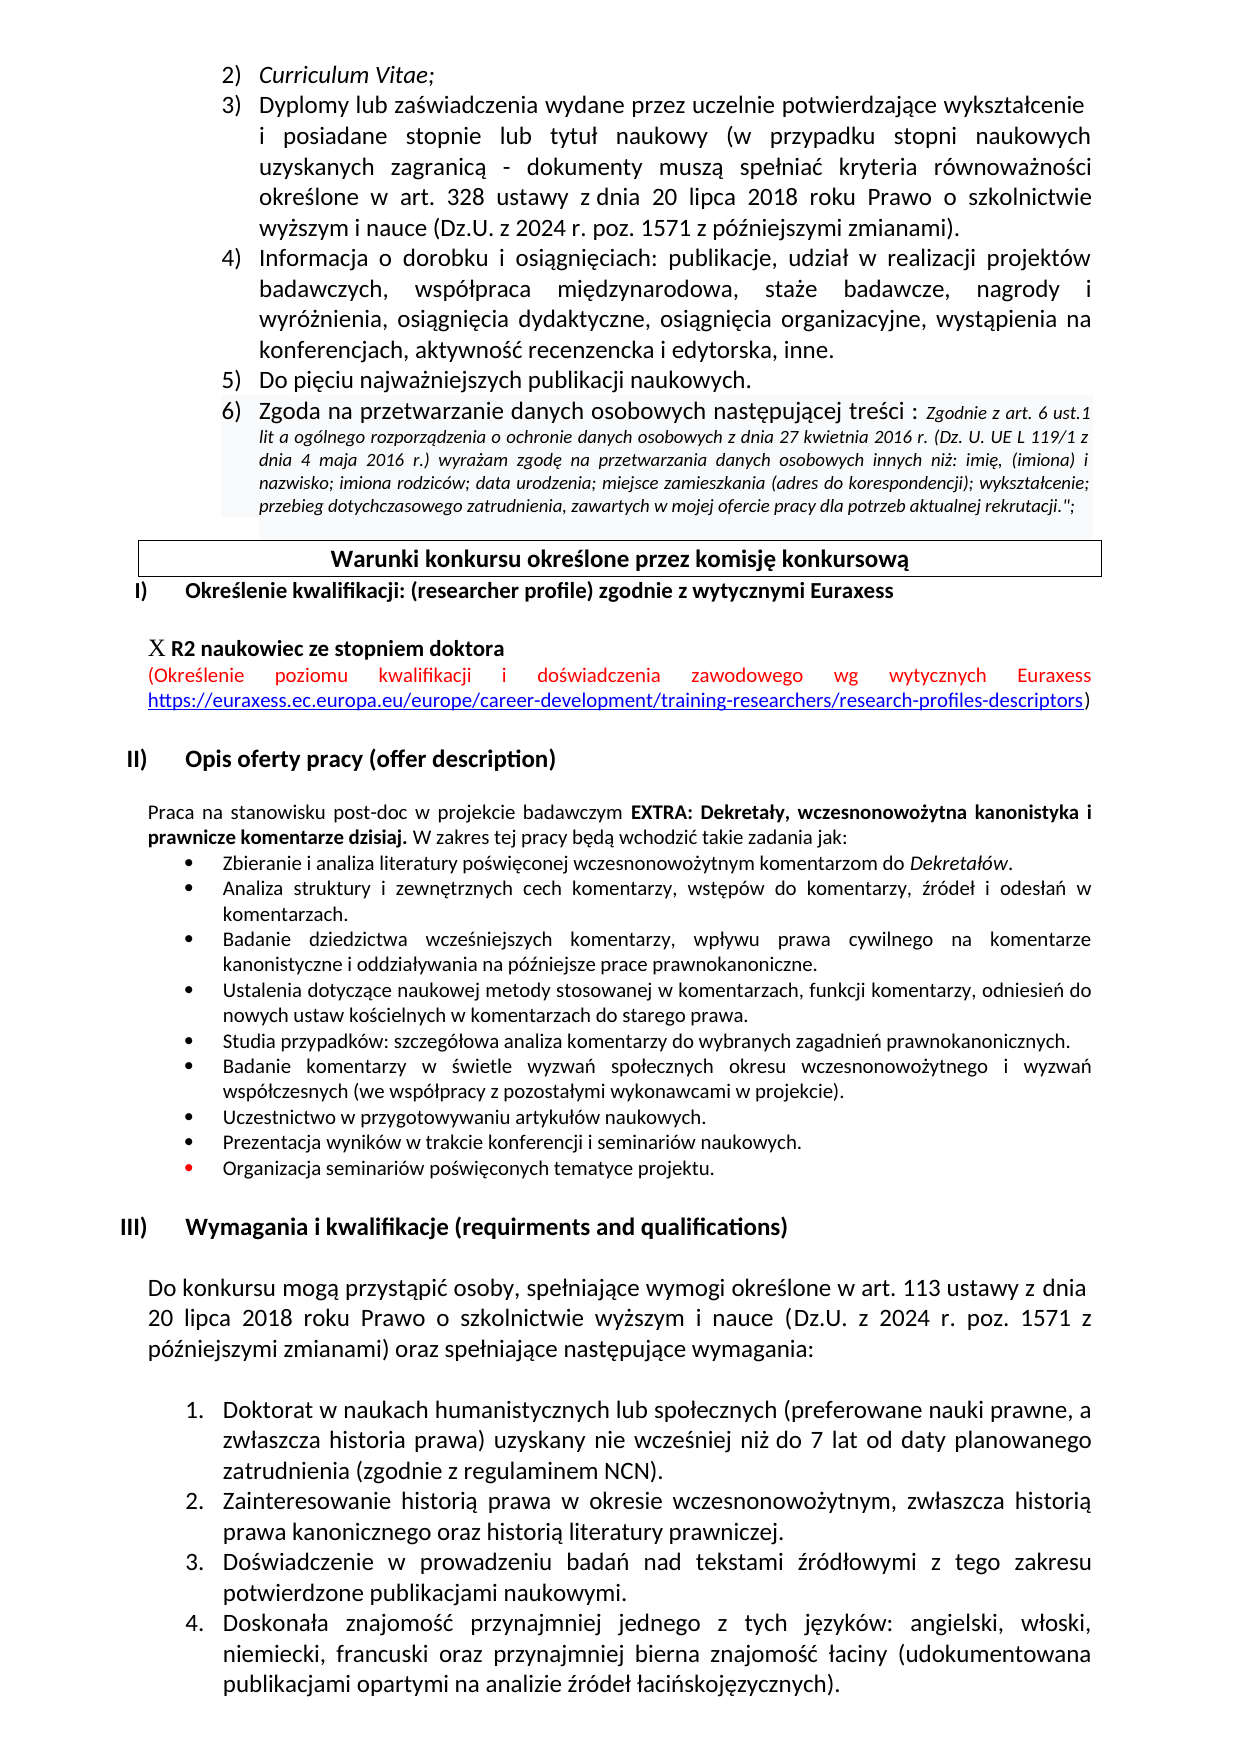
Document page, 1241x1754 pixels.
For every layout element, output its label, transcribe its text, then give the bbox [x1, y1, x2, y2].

text Warunki konkursu określone przez komisję konkursową [139, 541, 1101, 576]
list Doktorat w naukach humanistycznych lub społecznych (preferowane nauki prawne, a zwłaszcza historia prawa) uzyskany nie wcześniej niż do 7 lat od daty planowanego zatrudnienia (zgodnie z regulaminem NCN). [185, 1394, 1093, 1486]
list Opis oferty pracy (offer description) [148, 743, 1093, 774]
list Studia przypadków: szczegółowa analiza komentarzy do wybranych zagadnień prawnokanonicznych. [185, 1028, 1093, 1053]
list Prezentacja wyników w trakcie konferencji i seminariów naukowych. [185, 1129, 1093, 1155]
list Curriculum Vitae; [221, 59, 1093, 89]
list Organizacja seminariów poświęconych tematyce projektu. [185, 1155, 1093, 1180]
list Informacja o dorobku i osiągnięciach: publikacje, udział w realizacji projektów badawczych, współpraca międzynarodowa, staże badawcze, nagrody i wyróżnienia, osiągnięcia dydaktyczne, osiągnięcia organizacyjne, wystąpienia na konferencjach, aktywność recenzencka i edytorska, inne. [221, 242, 1093, 364]
text Do konkursu mogą przystąpić osoby, spełniające wymogi określone w art. 113 ustawy z dnia 20 lipca 2018 roku Prawo o szkolnictwie wyższym i nauce (Dz.U. z 2024 r. poz. 1571 z późniejszymi zmianami) oraz spełniające następujące wymagania: [148, 1272, 1093, 1363]
list Badanie komentarzy w świetle wyzwań społecznych okresu wczesnonowożytnego i wyzwań współczesnych (we współpracy z pozostałymi wykonawcami w projekcie). [185, 1053, 1093, 1104]
text Praca na stanowisku post-doc w projekcie badawczym EXTRA: Dekretały, wczesnonowożytna kanonistyka i prawnicze komentarze dzisiaj. W zakres tej pracy będą wchodzić takie zadania jak: [148, 799, 1093, 850]
list Dyplomy lub zaświadczenia wydane przez uczelnie potwierdzające wykształcenie i posiadane stopnie lub tytuł naukowy (w przypadku stopni naukowych uzyskanych zagranicą - dokumenty muszą spełniać kryteria równoważności określone w art. 328 ustawy z dnia 20 lipca 2018 roku Prawo o szkolnictwie wyższym i nauce (Dz.U. z 2024 r. poz. 1571 z późniejszymi zmianami). [221, 89, 1093, 242]
list Zgoda na przetwarzanie danych osobowych następującej treści : Zgodnie z art. 6 ust.1 lit a ogólnego rozporządzenia o ochronie danych osobowych z dnia 27 kwietnia 2016 r. (Dz. U. UE L 119/1 z dnia 4 maja 2016 r.) wyrażam zgodę na przetwarzania danych osobowych innych niż: imię, (imiona) i nazwisko; imiona rodziców; data urodzenia; miejsce zamieszkania (adres do korespondencji); wykształcenie; przebieg dotychczasowego zatrudnienia, zawartych w mojej ofercie pracy dla potrzeb aktualnej rekrutacji."; [221, 395, 1093, 517]
list Ustalenia dotyczące naukowej metody stosowanej w komentarzach, funkcji komentarzy, odniesień do nowych ustaw kościelnych w komentarzach do starego prawa. [185, 977, 1093, 1028]
list Określenie kwalifikacji: (researcher profile) zgodnie z wytycznymi Euraxess [148, 577, 1093, 605]
list Uczestnictwo w przygotowywaniu artykułów naukowych. [185, 1104, 1093, 1129]
list Badanie dziedzictwa wcześniejszych komentarzy, wpływu prawa cywilnego na komentarze kanonistyczne i oddziaływania na późniejsze prace prawnokanoniczne. [185, 926, 1093, 977]
list Doskonała znajomość przynajmniej jednego z tych języków: angielski, włoski, niemiecki, francuski oraz przynajmniej bierna znajomość łaciny (udokumentowana publikacjami opartymi na analizie źródeł łacińskojęzycznych). [185, 1608, 1093, 1699]
list Wymagania i kwalifikacje (requirments and qualifications) [148, 1211, 1093, 1241]
text (Określenie poziomu kwalifikacji i doświadczenia zawodowego wg wytycznych Euraxess https://euraxess.ec.europa.eu/europe/career-development/training-researchers/research-profiles-descriptors) [148, 662, 1093, 713]
list Analiza struktury i zewnętrznych cech komentarzy, wstępów do komentarzy, źródeł i odesłań w komentarzach. [185, 875, 1093, 926]
list Zainteresowanie historią prawa w okresie wczesnonowożytnym, zwłaszcza historią prawa kanonicznego oraz historią literatury prawniczej. [185, 1486, 1093, 1547]
text X R2 naukowiec ze stopniem doktora [148, 633, 1093, 662]
list Do pięciu najważniejszych publikacji naukowych. [221, 364, 1093, 395]
list Doświadczenie w prowadzeniu badań nad tekstami źródłowymi z tego zakresu potwierdzone publikacjami naukowymi. [185, 1547, 1093, 1608]
list Zbieranie i analiza literatury poświęconej wczesnonowożytnym komentarzom do Dekretałów. [185, 850, 1093, 875]
